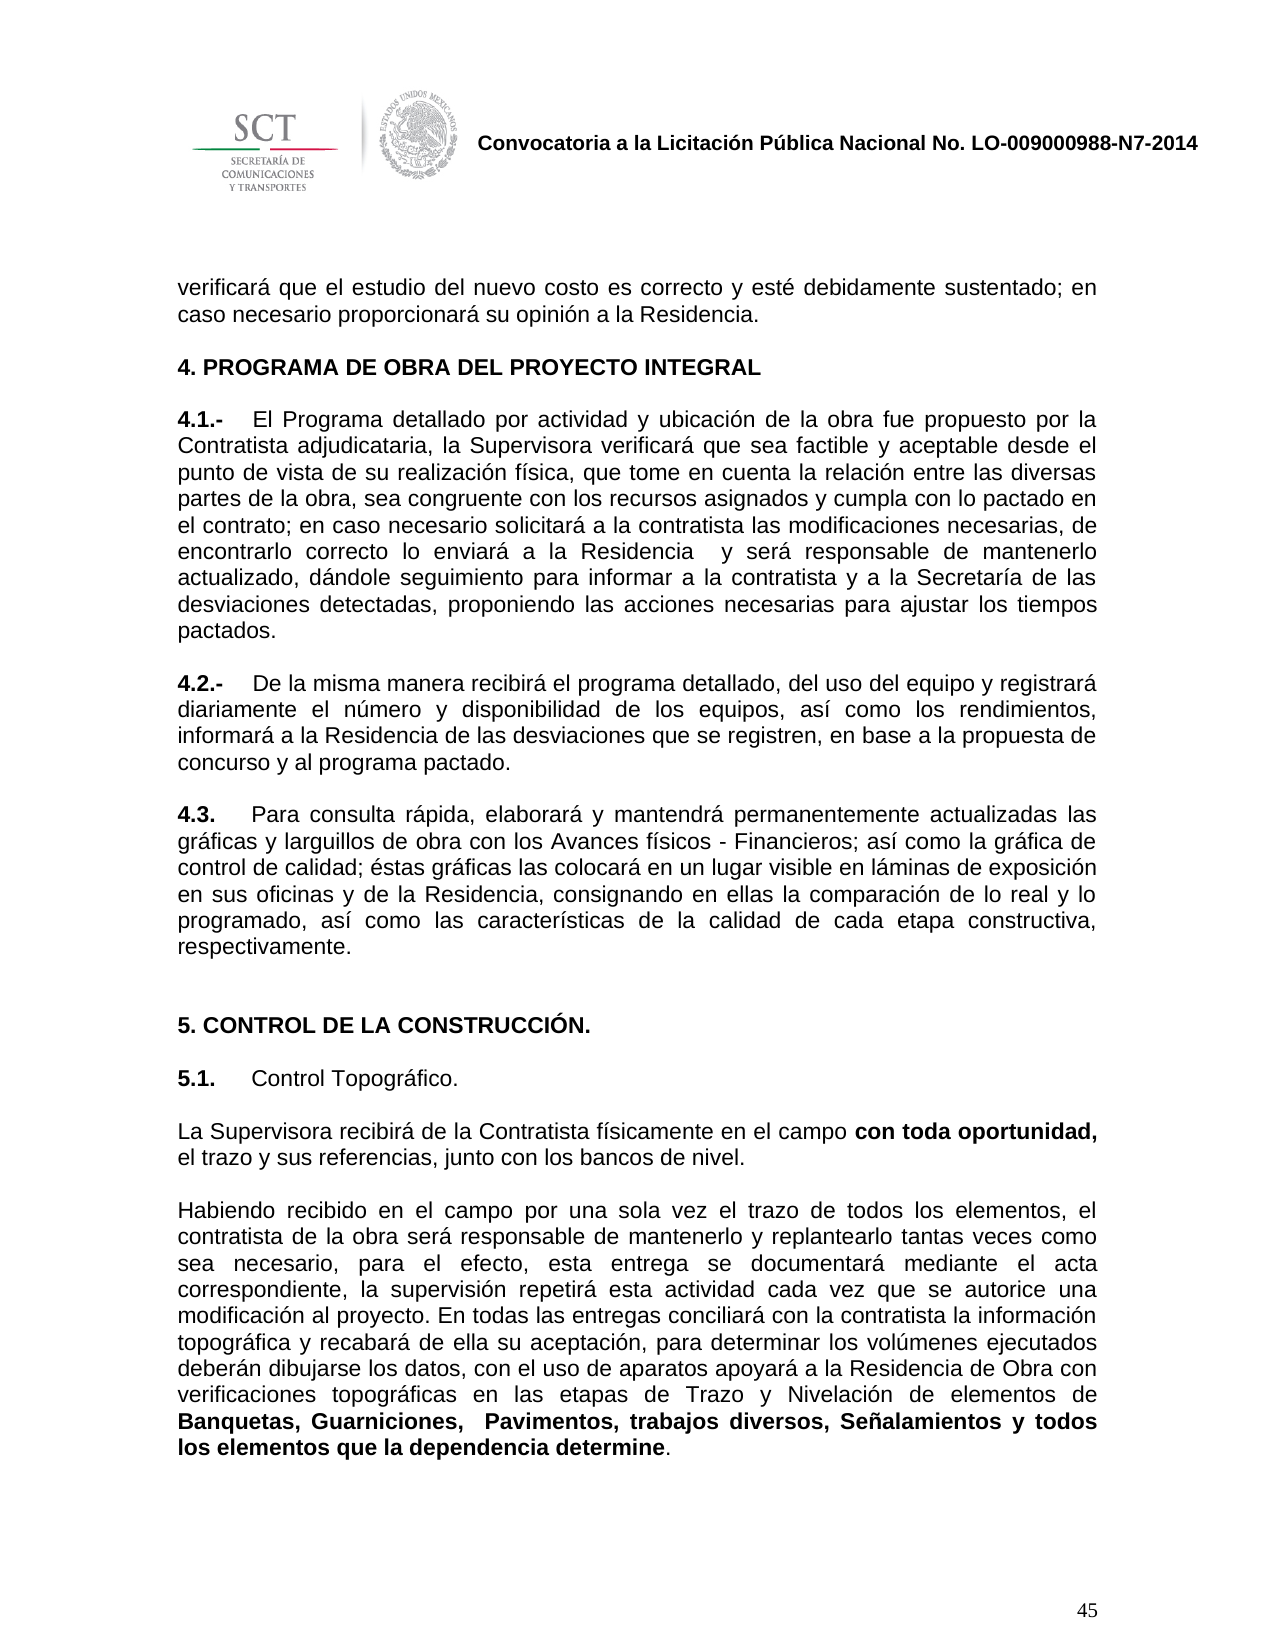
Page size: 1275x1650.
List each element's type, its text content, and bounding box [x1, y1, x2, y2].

text Habiendo recibido en el campo por una sola vez el trazo de todos los elementos, el contratista de la obra será responsable de mantenerlo y replantearlo tantas veces como sea necesario, para el efecto, esta entrega se documentará mediante el acta correspondiente, la supervisión repetirá esta actividad cada vez que se autorice una modificación al proyecto. En todas las entregas conciliará con la contratista la información topográfica y recabará de ella su aceptación, para determinar los volúmenes ejecutados deberán dibujarse los datos, con el uso de aparatos apoyará a la Residencia de Obra con verificaciones topográficas en las etapas de Trazo y Nivelación de elementos de Banquetas, Guarniciones, Pavimentos, trabajos diversos, Señalamientos y todos los elementos que la dependencia determine. [177, 1197, 1098, 1460]
list El Programa detallado por actividad y ubicación de la obra fue propuesto por la Contratista adjudicataria, la Supervisora verificará que sea factible y aceptable desde el punto de vista de su realización física, que tome en cuenta la relación entre las diversas partes de la obra, sea congruente con los recursos asignados y cumpla con lo pactado en el contrato; en caso necesario solicitará a la contratista las modificaciones necesarias, de encontrarlo correcto lo enviará a la Residencia y será responsable de mantenerlo actualizado, dándole seguimiento para informar a la contratista y a la Secretaría de las desviaciones detectadas, proponiendo las acciones necesarias para ajustar los tiempos pactados. [177, 406, 1098, 643]
text La Supervisora recibirá de la Contratista físicamente en el campo con toda oportunidad, el trazo y sus referencias, junto con los bancos de nivel. [177, 1118, 1098, 1170]
list De la misma manera recibirá el programa detallado, del uso del equipo y registrará diariamente el número y disponibilidad de los equipos, así como los rendimientos, informará a la Residencia de las desviaciones que se registren, en base a la propuesta de concurso y al programa pactado. [177, 670, 1098, 775]
list Control Topográfico. [177, 1065, 1098, 1091]
text 4. PROGRAMA DE OBRA DEL PROYECTO INTEGRAL [177, 353, 1098, 380]
list Para consulta rápida, elaborará y mantendrá permanentemente actualizadas las gráficas y larguillos de obra con los Avances físicos - Financieros; así como la gráfica de control de calidad; éstas gráficas las colocará en un lugar visible en láminas de exposición en sus oficinas y de la Residencia, consignando en ellas la comparación de lo real y lo programado, así como las características de la calidad de cada etapa constructiva, respectivamente. [177, 801, 1098, 959]
picture [177, 75, 463, 196]
text 5. CONTROL DE LA CONSTRUCCIÓN. [177, 1012, 1098, 1039]
